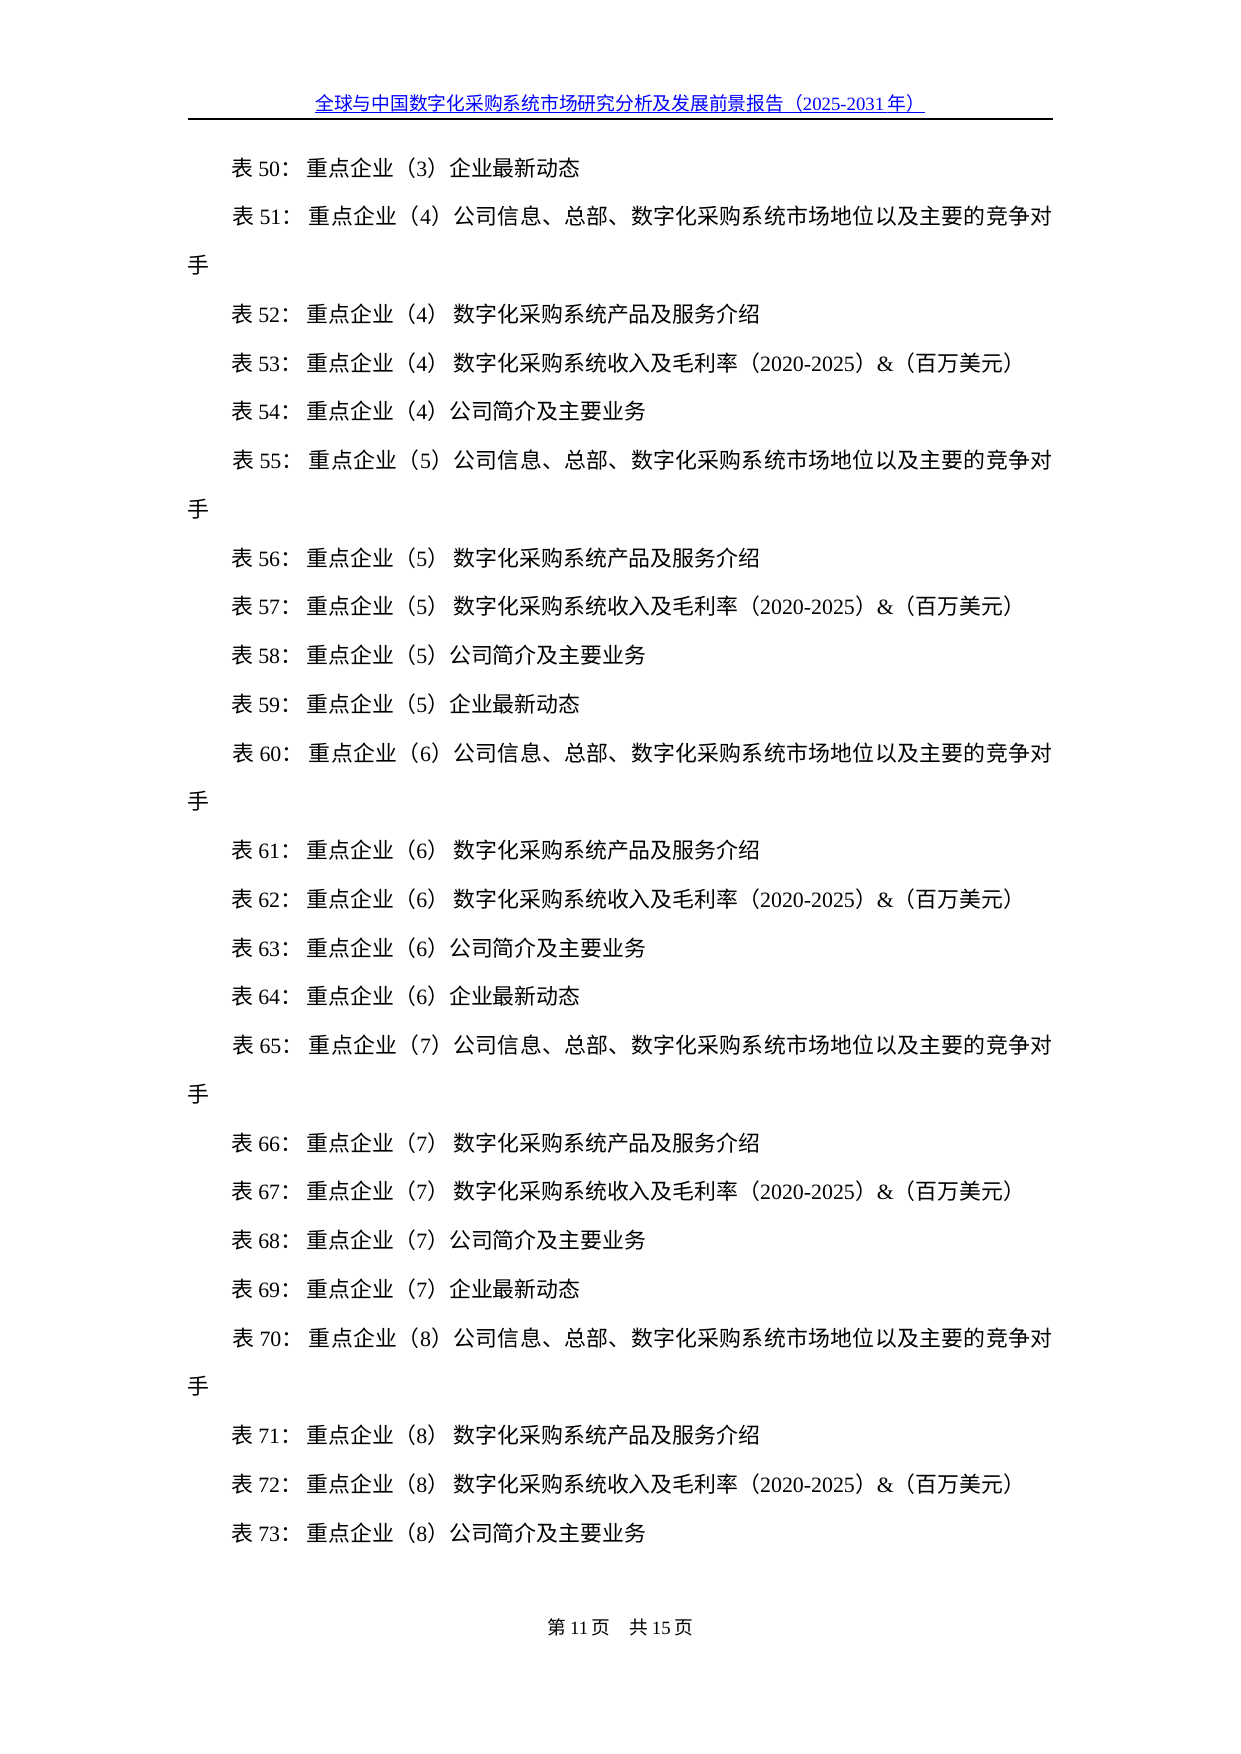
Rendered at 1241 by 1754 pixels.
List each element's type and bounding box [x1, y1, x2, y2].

text [187, 150, 1053, 1548]
